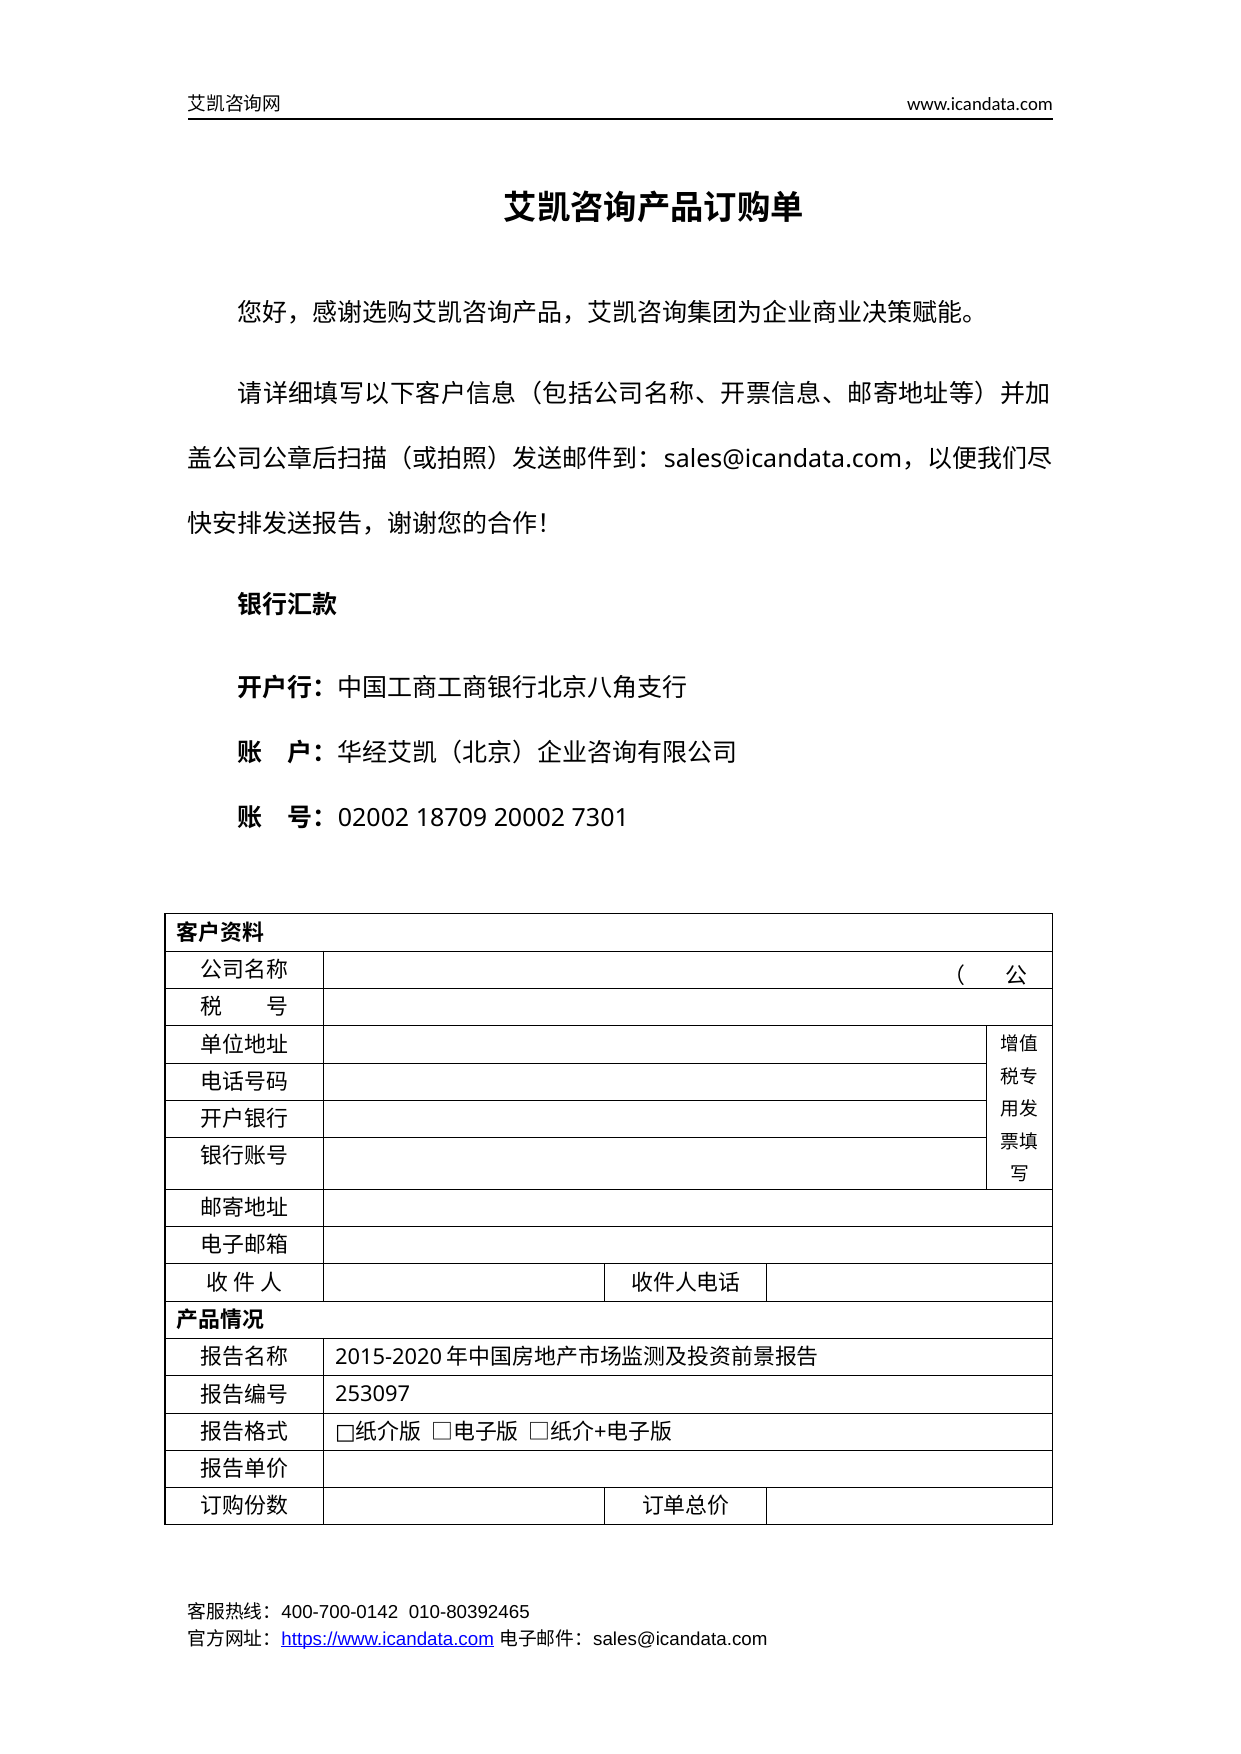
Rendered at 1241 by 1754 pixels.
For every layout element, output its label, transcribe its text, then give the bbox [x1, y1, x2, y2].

table_cell 增值税专用发票填写 [987, 1026, 1052, 1189]
table_cell [324, 1264, 604, 1301]
table_cell [324, 989, 1052, 1025]
table_cell 邮寄地址 [166, 1190, 323, 1226]
table_cell 公司名称 [166, 952, 323, 988]
table_cell [324, 1451, 1052, 1487]
table_cell [767, 1488, 1052, 1524]
table_cell [324, 1190, 1052, 1226]
table_cell [324, 1138, 986, 1189]
table_cell 订单总价 [605, 1488, 766, 1524]
table_cell 电子邮箱 [166, 1227, 323, 1263]
table_cell 2015-2020年中国房地产市场监测及投资前景报告 [324, 1339, 1052, 1375]
table_cell 253097 [324, 1376, 1052, 1412]
text 您好，感谢选购艾凯咨询产品，艾凯咨询集团为企业商业决策赋能。 [187, 278, 1053, 343]
table_cell 报告编号 [166, 1376, 323, 1412]
text 账 号：02002 18709 20002 7301 [187, 783, 1053, 848]
table_cell 报告名称 [166, 1339, 323, 1375]
table_cell 收件人电话 [605, 1264, 766, 1301]
table_cell □纸介版 □电子版 □纸介+电子版 [324, 1414, 1052, 1450]
table_cell 电话号码 [166, 1064, 323, 1100]
table_cell 订购份数 [166, 1488, 323, 1524]
text 请详细填写以下客户信息（包括公司名称、开票信息、邮寄地址等）并加盖公司公章后扫描（或拍照）发送邮件到：sales@icandata.com，以便我们尽快安排发送报告，谢谢您的合作！ [187, 359, 1053, 554]
table_cell 银行账号 [166, 1138, 323, 1189]
table_cell 产品情况 [166, 1302, 1052, 1338]
table_cell 单位地址 [166, 1026, 323, 1062]
table_cell [324, 1026, 986, 1062]
text 开户行：中国工商工商银行北京八角支行 [187, 653, 1053, 718]
table_cell [324, 1488, 604, 1524]
table_cell [767, 1264, 1052, 1301]
table_cell 开户银行 [166, 1101, 323, 1137]
table_cell [324, 1227, 1052, 1263]
table_cell 报告单价 [166, 1451, 323, 1487]
table_cell 报告格式 [166, 1414, 323, 1450]
text 账 户：华经艾凯（北京）企业咨询有限公司 [187, 718, 1053, 783]
table_cell [324, 952, 1052, 988]
table_cell [324, 1064, 986, 1100]
text 艾凯咨询产品订购单 [187, 172, 1053, 237]
table_cell 收 件 人 [166, 1264, 323, 1301]
table_cell 税 号 [166, 989, 323, 1025]
table_header 客户资料 [166, 914, 1052, 951]
text 银行汇款 [187, 570, 1053, 635]
table_cell [324, 1101, 986, 1137]
